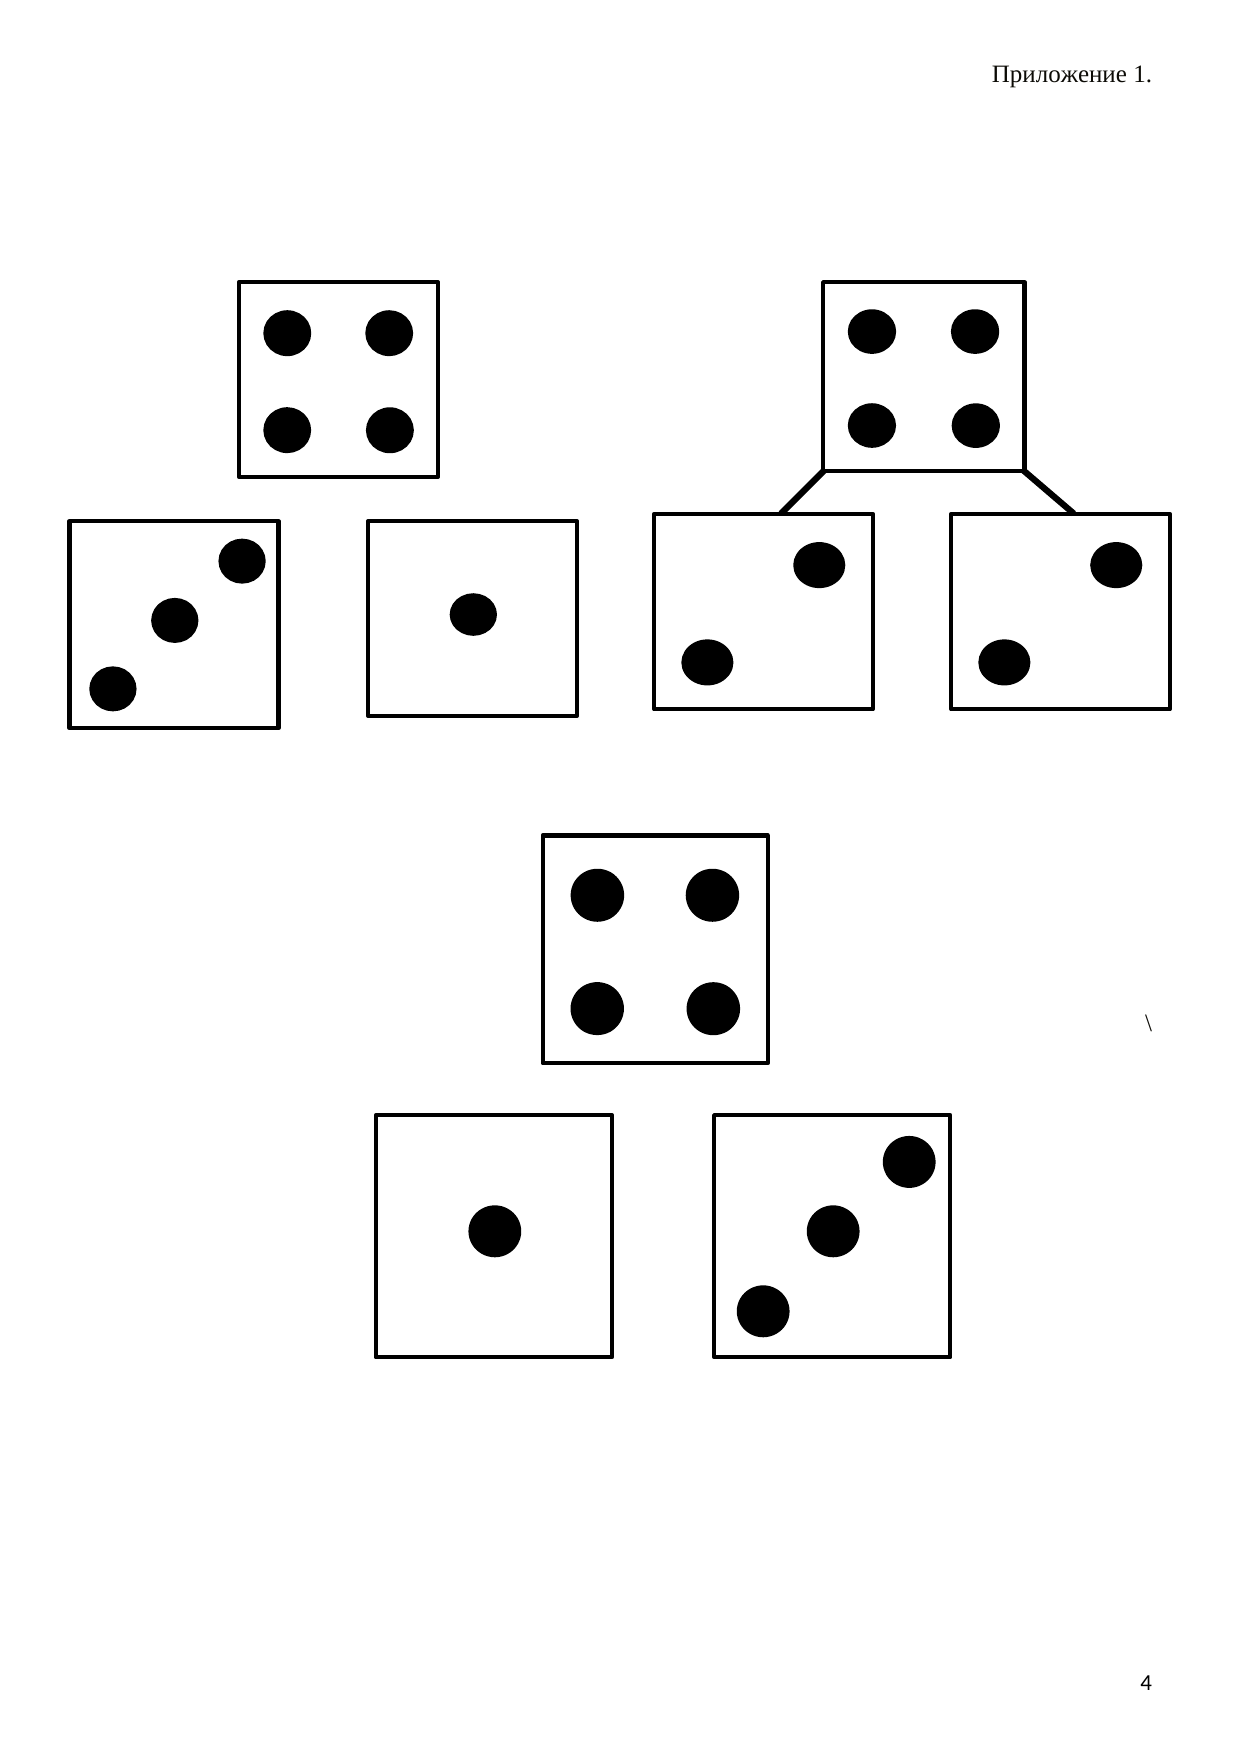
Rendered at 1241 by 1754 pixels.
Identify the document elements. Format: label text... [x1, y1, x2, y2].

text Приложение 1. [177, 59, 1152, 88]
text \ [177, 1008, 1152, 1037]
